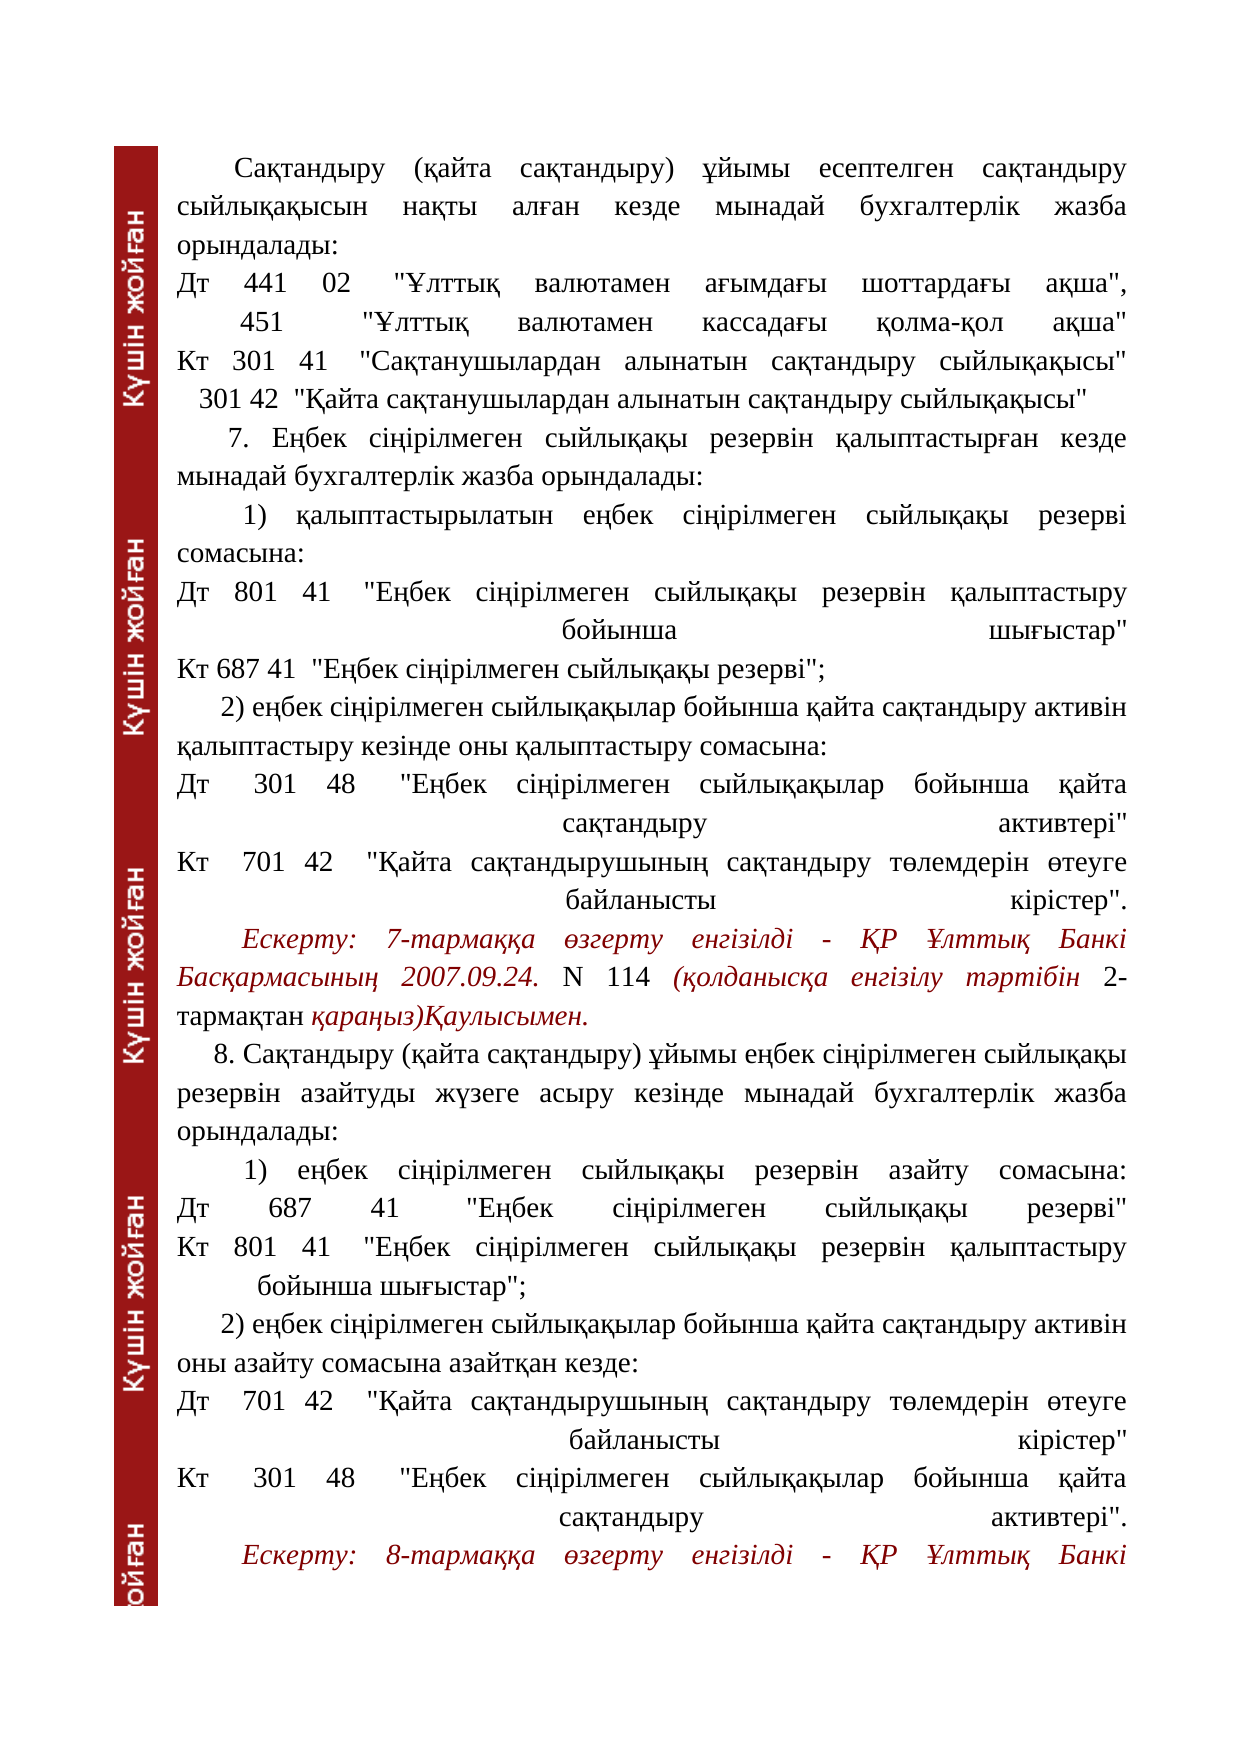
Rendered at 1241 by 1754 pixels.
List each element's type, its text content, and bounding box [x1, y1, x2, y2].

text 8. Сақтандыру (қайта сақтандыру) ұйымы еңбек сіңірілмеген сыйлықақы резервін азайтуды жүзеге асыру кезінде мынадай бухгалтерлік жазба орындалады: [112, 1036, 1128, 1147]
text 1) қалыптастырылатын еңбек сіңірілмеген сыйлықақы резерві сомасына: Дт 801 41 "Еңбек сіңірілмеген сыйлықақы резервін қалыптастыру бойынша шығыстар" Кт 687 41 "Еңбек сіңірілмеген сыйлықақы резерві"; [112, 497, 1128, 684]
picture [114, 146, 158, 150]
picture [114, 1301, 158, 1306]
text 2) еңбек сіңірілмеген сыйлықақылар бойынша қайта сақтандыру активін оны азайту сомасына азайтқан кезде: [112, 1306, 1128, 1378]
picture [114, 1031, 158, 1036]
picture [114, 492, 158, 497]
text 1) еңбек сіңірілмеген сыйлықақы резервін азайту сомасына: Дт 687 41 "Еңбек сіңірілмеген сыйлықақы резерві" Кт 801 41 "Еңбек сіңірілмеген сыйлықақы резервін қалыптастыру бойынша шығыстар"; [112, 1152, 1128, 1301]
picture [114, 1571, 158, 1606]
picture [114, 415, 158, 420]
text 7. Еңбек сіңірілмеген сыйлықақы резервін қалыптастырған кезде мынадай бухгалтерлік жазба орындалады: [112, 420, 1128, 492]
picture [114, 1147, 158, 1152]
picture [114, 1378, 158, 1383]
text 2) еңбек сіңірілмеген сыйлықақылар бойынша қайта сақтандыру активін қалыптастыру кезінде оны қалыптастыру сомасына: [112, 689, 1128, 762]
picture [114, 762, 158, 767]
text Дт 301 48 "Еңбек сіңірілмеген сыйлықақылар бойынша қайта сақтандыру активтері" Кт 701 42 "Қайта сақтандырушының сақтандыру төлемдерін өтеуге байланысты кірістер". Ескерту: 7-тармаққа өзгерту енгізілді - ҚР Ұлттық Банкі Басқармасының 2007.09.24. N 114 (қолданысқа енгізілу тәртібін 2-тармақтан қараңыз) Қаулысымен. [112, 767, 1128, 1031]
picture [114, 684, 158, 689]
